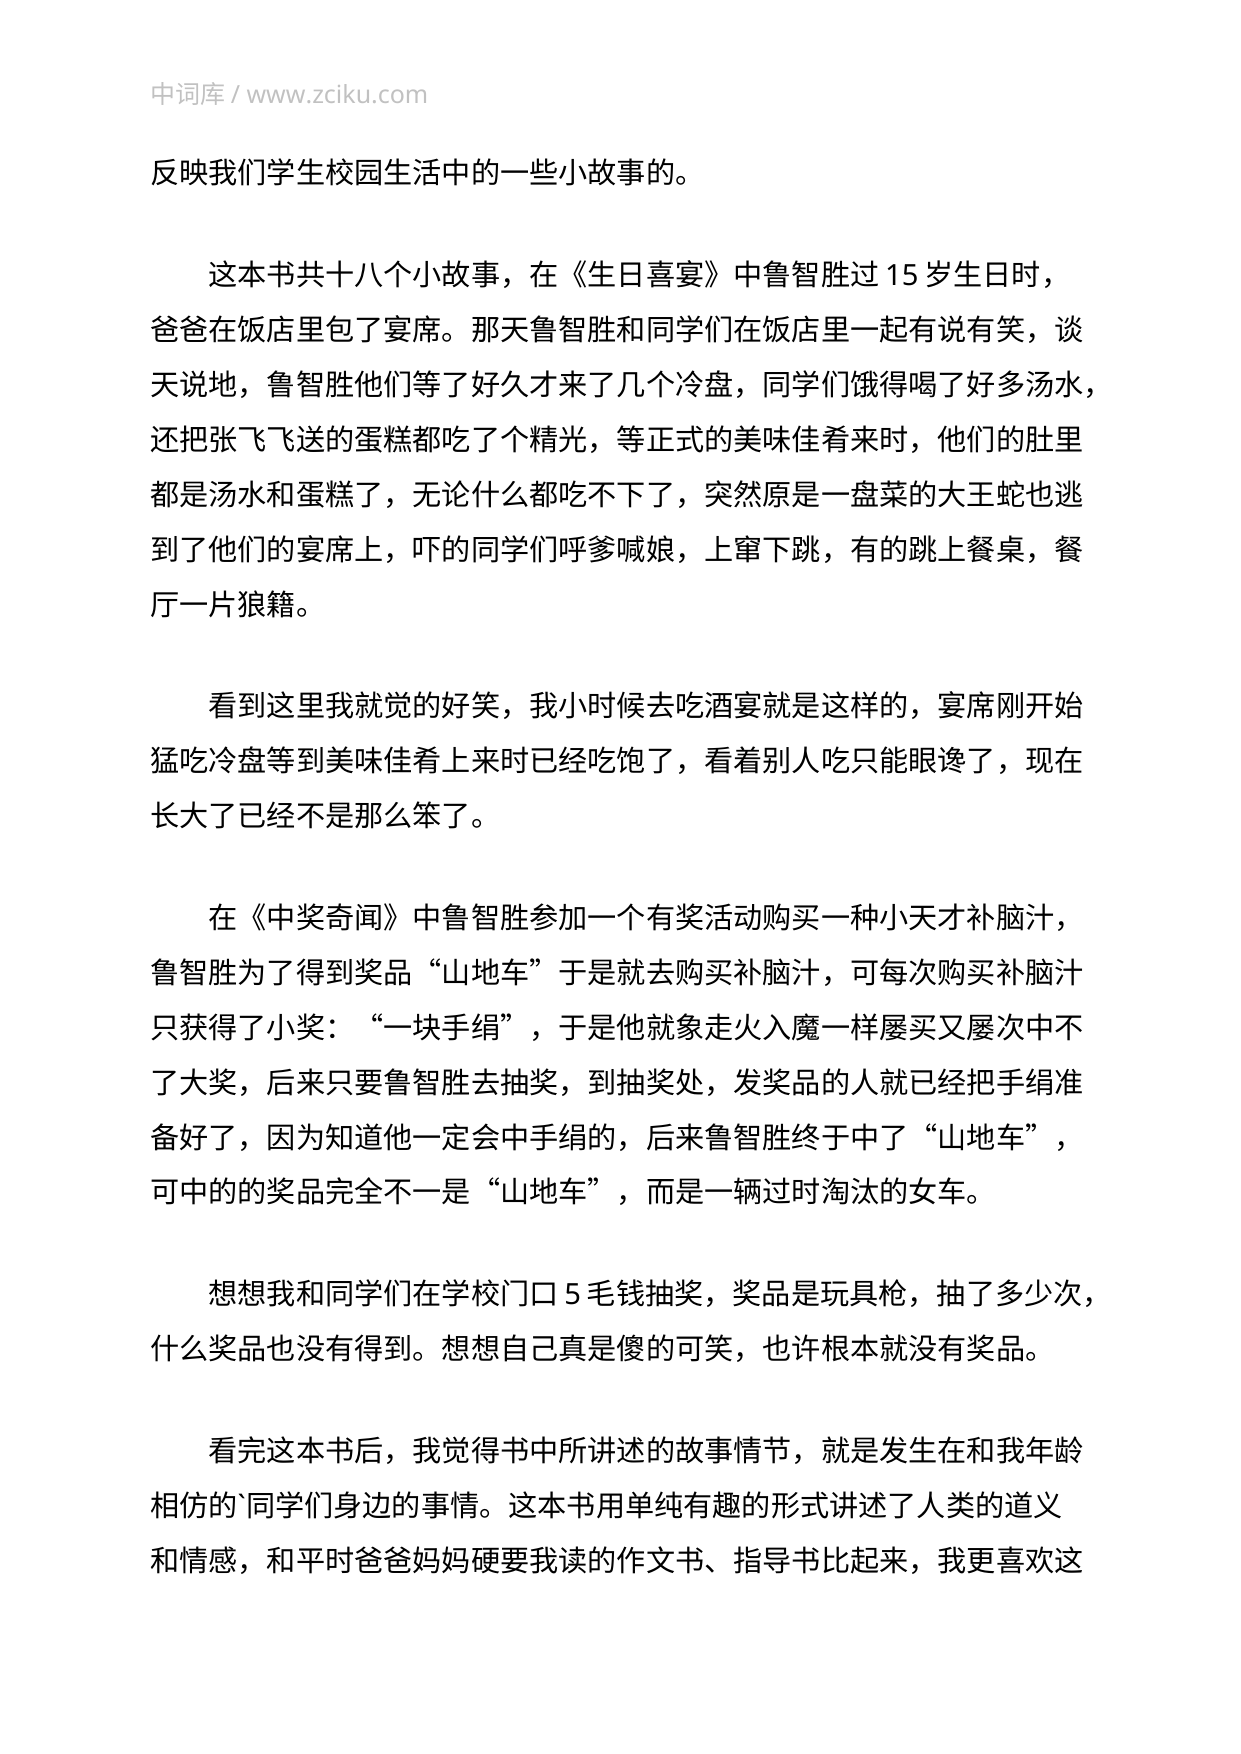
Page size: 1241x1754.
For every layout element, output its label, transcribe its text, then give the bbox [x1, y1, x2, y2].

text 这本书共十八个小故事，在《生日喜宴》中鲁智胜过15岁生日时，爸爸在饭店里包了宴席。那天鲁智胜和同学们在饭店里一起有说有笑，谈天说地，鲁智胜他们等了好久才来了几个冷盘，同学们饿得喝了好多汤水，还把张飞飞送的蛋糕都吃了个精光，等正式的美味佳肴来时，他们的肚里都是汤水和蛋糕了，无论什么都吃不下了，突然原是一盘菜的大王蛇也逃到了他们的宴席上，吓的同学们呼爹喊娘，上窜下跳，有的跳上餐桌，餐厅一片狼籍。 [150, 252, 1090, 623]
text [150, 1428, 1090, 1580]
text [150, 150, 1090, 192]
text 想想我和同学们在学校门口5毛钱抽奖，奖品是玩具枪，抽了多少次，什么奖品也没有得到。想想自己真是傻的可笑，也许根本就没有奖品。 [150, 1271, 1090, 1368]
text 在《中奖奇闻》中鲁智胜参加一个有奖活动购买一种小天才补脑汁，鲁智胜为了得到奖品“山地车”于是就去购买补脑汁，可每次购买补脑汁只获得了小奖：“一块手绢”，于是他就象走火入魔一样屡买又屡次中不了大奖，后来只要鲁智胜去抽奖，到抽奖处，发奖品的人就已经把手绢准备好了，因为知道他一定会中手绢的，后来鲁智胜终于中了“山地车”，可中的的奖品完全不一是“山地车”，而是一辆过时淘汰的女车。 [150, 894, 1090, 1211]
text 看到这里我就觉的好笑，我小时候去吃酒宴就是这样的，宴席刚开始猛吃冷盘等到美味佳肴上来时已经吃饱了，看着别人吃只能眼谗了，现在长大了已经不是那么笨了。 [150, 683, 1090, 835]
